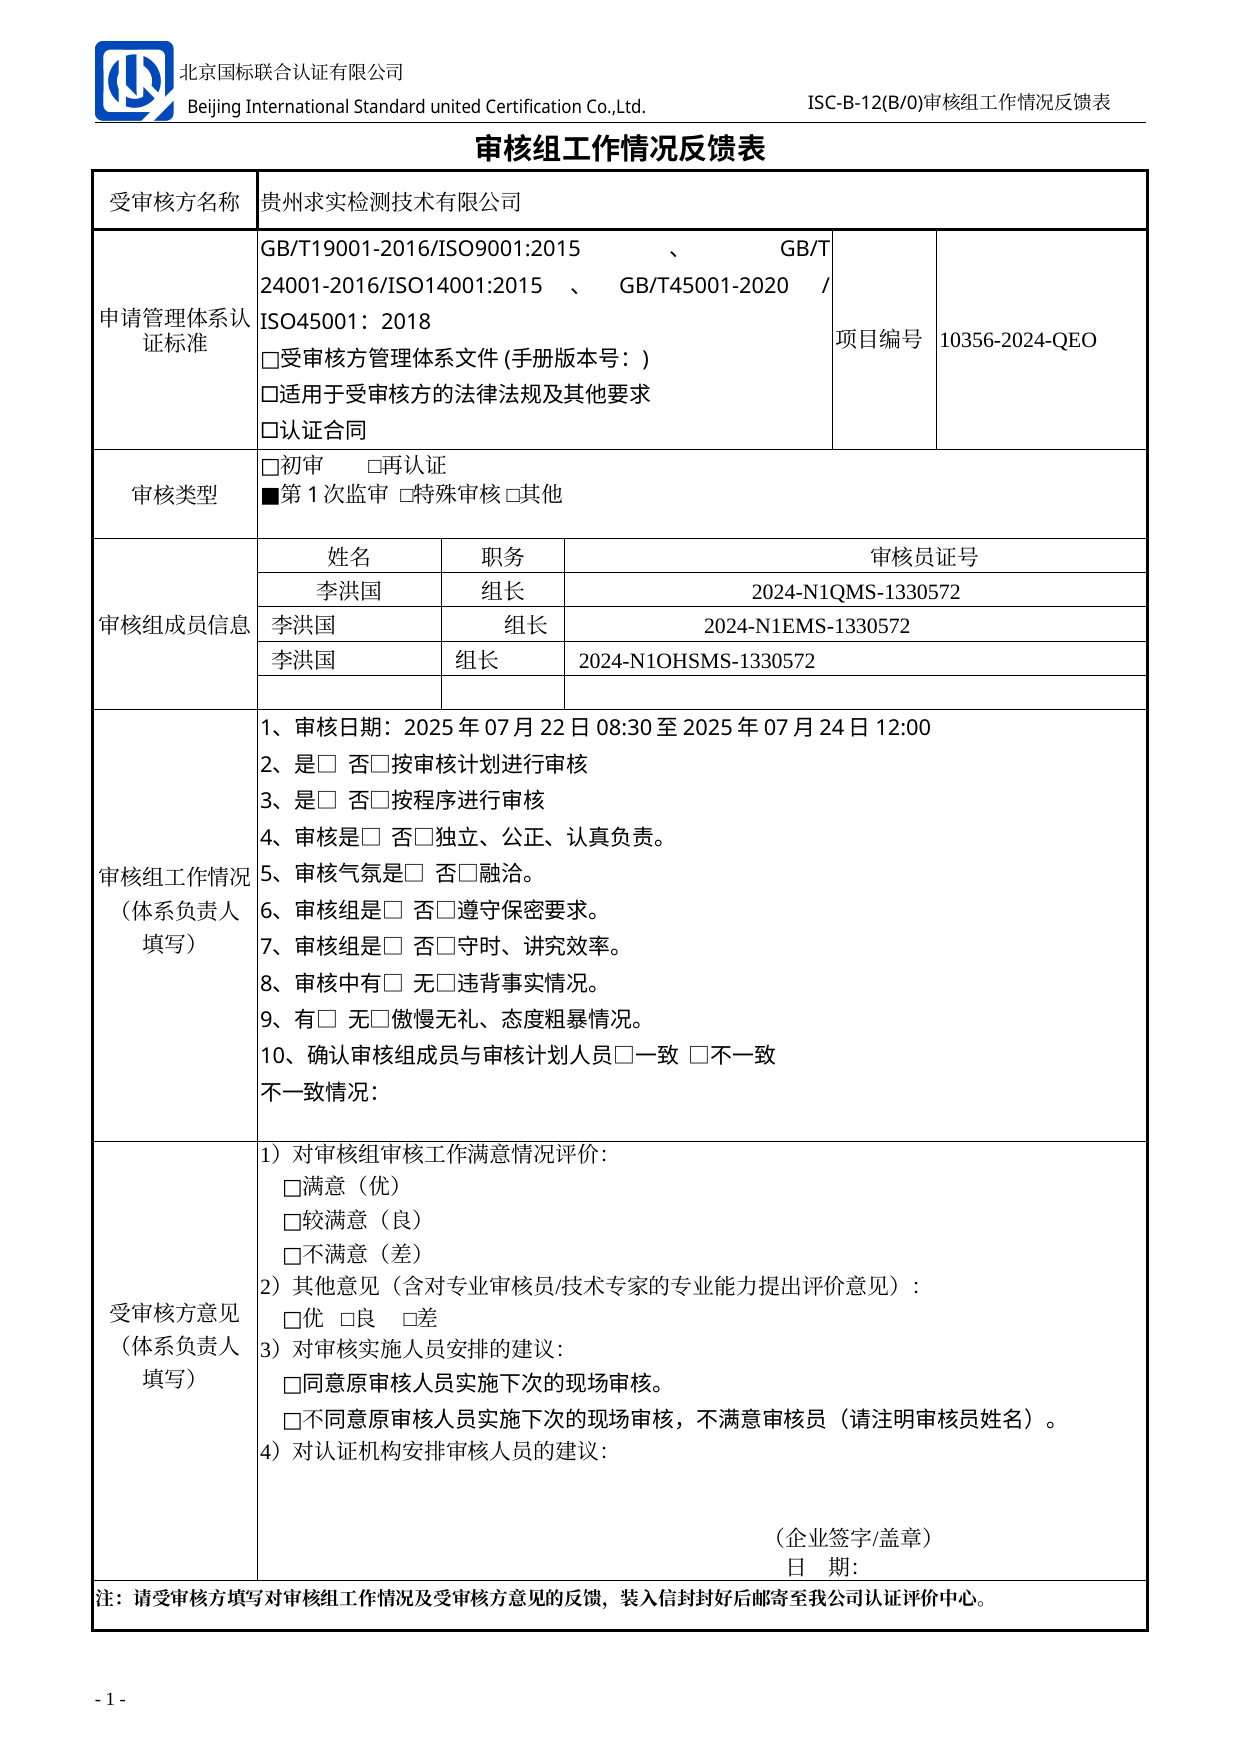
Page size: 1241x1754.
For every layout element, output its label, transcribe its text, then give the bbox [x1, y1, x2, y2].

table_cell 2024-N1QMS-1330572 [565, 573, 1146, 606]
table_cell □初审 □再认证 ■第1次监审 □特殊审核 □其他 [258, 450, 1146, 537]
table_cell [565, 676, 1146, 709]
table_cell 1、审核日期：2025年07月22日 08:30至2025年07月24日 12:00 2、是□ 否□按审核计划进行审核 3、是□ 否□按程序进行审核 4、审核是□ 否□独立、公正、认真负责。 5、审核气氛是□ 否□融洽。 6、审核组是□ 否□遵守保密要求。 7、审核组是□ 否□守时、讲究效率。 8、审核中有□ 无□违背事实情况。 9、有□ 无□傲慢无礼、态度粗暴情况。 10、确认审核组成员与审核计划人员□一致 □不一致 不一致情况： [258, 710, 1146, 1141]
table_cell 姓名 [258, 539, 441, 572]
table_cell 职务 [442, 539, 564, 572]
table_cell 组长 [442, 607, 564, 641]
table_cell [442, 676, 564, 709]
table_cell 审核员证号 [565, 539, 1146, 572]
table_cell 注：请受审核方填写对审核组工作情况及受审核方意见的反馈，装入信封封好后邮寄至我公司认证评价中心。 [94, 1581, 1146, 1629]
table_header 贵州求实检测技术有限公司 [259, 172, 1146, 228]
table_cell 1）对审核组审核工作满意情况评价： □满意（优） □较满意（良） □不满意（差） 2）其他意见（含对专业审核员/技术专家的专业能力提出评价意见）： □优 □良 □差 3）对审核实施人员安排的建议： □同意原审核人员实施下次的现场审核。 □不同意原审核人员实施下次的现场审核，不满意审核员（请注明审核员姓名）。 4）对认证机构安排审核人员的建议： （企业签字/盖章） 日 期： [258, 1142, 1146, 1580]
table_cell 李洪国 [258, 573, 441, 606]
table_cell 审核组工作情况（体系负责人 填写） [94, 710, 257, 1141]
table_cell 组长 [442, 642, 564, 675]
table_cell 李洪国 [258, 642, 441, 675]
table_cell [258, 676, 441, 709]
table_cell 申请管理体系认证标准 [94, 231, 257, 449]
table_cell 项目编号 [833, 231, 936, 449]
table_cell 2024-N1OHSMS-1330572 [565, 642, 1146, 675]
table_cell 审核类型 [94, 450, 257, 537]
table_cell 组长 [442, 573, 564, 606]
table_header 受审核方名称 [94, 172, 256, 228]
table_cell 受审核方意见（体系负责人 填写） [94, 1142, 257, 1580]
table_cell 2024-N1EMS-1330572 [565, 607, 1146, 641]
text 审核组工作情况反馈表 [94, 123, 1146, 169]
table_cell 李洪国 [258, 607, 441, 641]
table_cell 10356-2024-QEO [937, 231, 1146, 449]
table_cell GB/T19001-2016/ISO9001:2015、GB/T 24001-2016/ISO14001:2015、GB/T45001-2020 / ISO45001：2018 □受审核方管理体系文件 (手册版本号：) 适用于受审核方的法律法规及其他要求 认证合同 [258, 231, 832, 449]
picture [95, 41, 174, 121]
table_cell 审核组成员信息 [94, 539, 257, 709]
